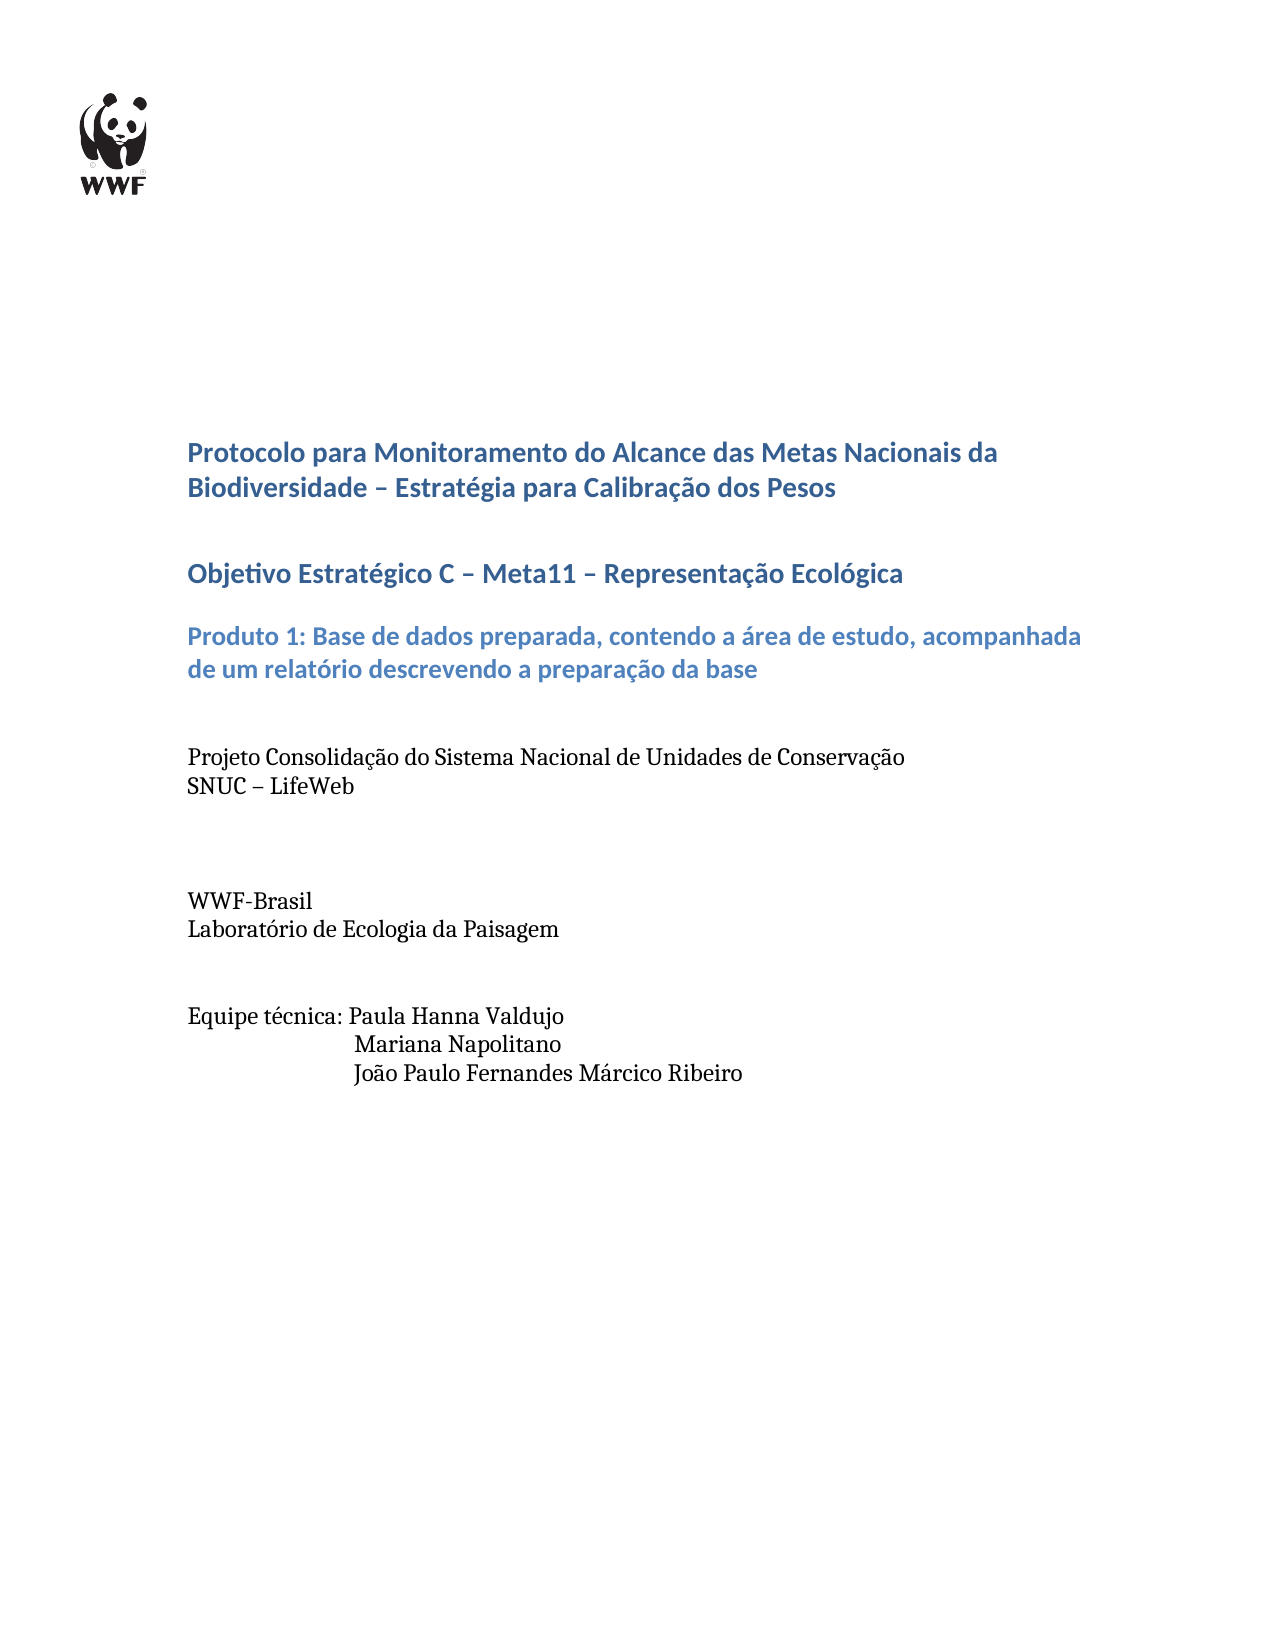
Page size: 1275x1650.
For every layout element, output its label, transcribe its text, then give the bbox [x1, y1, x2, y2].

text João Paulo Fernandes Márcico Ribeiro [187, 1059, 1087, 1088]
picture [56, 75, 170, 213]
subtitle Objetivo Estratégico C – Meta11 – Representação Ecológica [187, 555, 1087, 591]
text SNUC – LifeWeb [187, 772, 1087, 800]
text Produto 1: Base de dados preparada, contendo a área de estudo, acompanhada de um relatório descrevendo a preparação da base [187, 619, 1087, 685]
text Laboratório de Ecologia da Paisagem [187, 915, 1087, 944]
text WWF-Brasil [187, 887, 1087, 915]
text Mariana Napolitano [187, 1030, 1087, 1059]
text Projeto Consolidação do Sistema Nacional de Unidades de Conservação [187, 743, 1087, 772]
text Equipe técnica: Paula Hanna Valdujo [187, 1002, 1087, 1030]
subtitle Protocolo para Monitoramento do Alcance das Metas Nacionais da Biodiversidade – Estratégia para Calibração dos Pesos [187, 434, 1087, 505]
